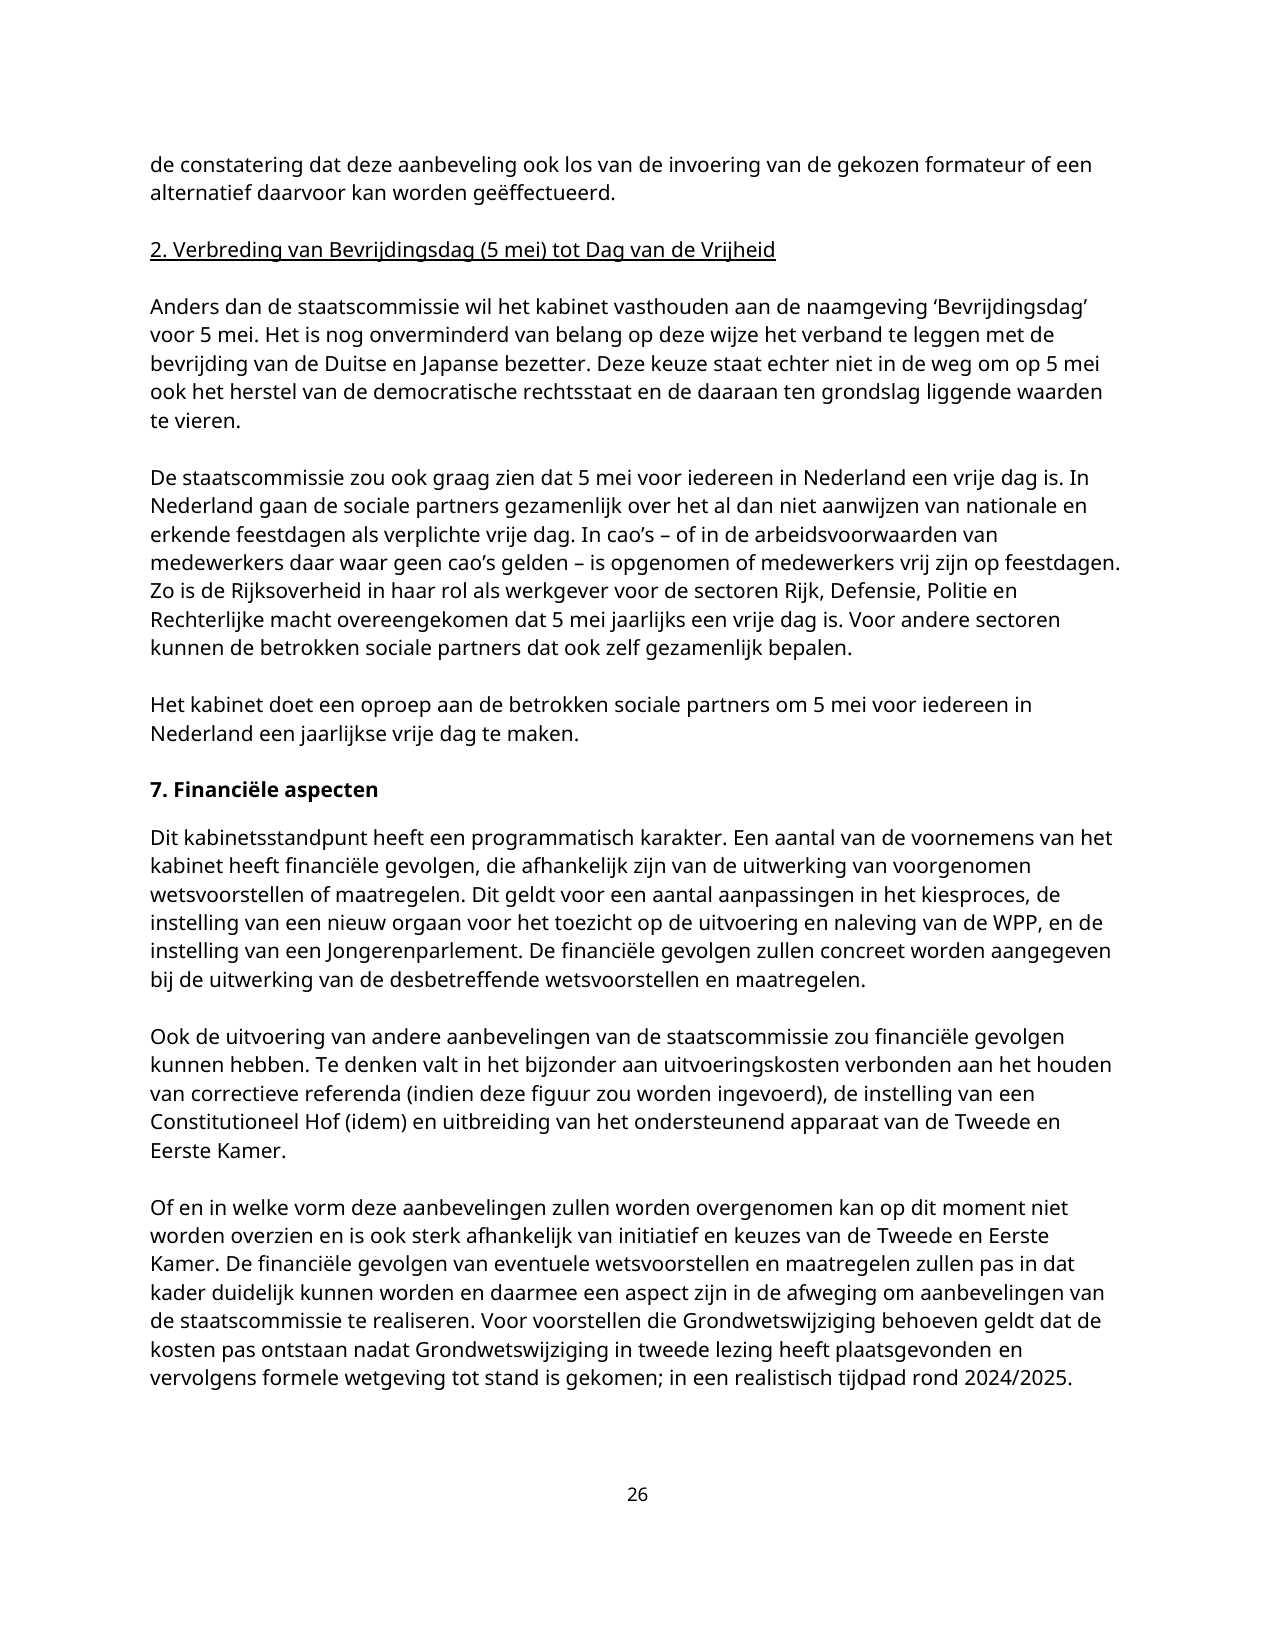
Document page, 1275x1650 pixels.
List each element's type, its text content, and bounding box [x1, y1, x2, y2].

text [150, 150, 1125, 207]
text Anders dan de staatscommissie wil het kabinet vasthouden aan de naamgeving ‘Bevrijdingsdag’ voor 5 mei. Het is nog onverminderd van belang op deze wijze het verband te leggen met de bevrijding van de Duitse en Japanse bezetter. Deze keuze staat echter niet in de weg om op 5 mei ook het herstel van de democratische rechtsstaat en de daaraan ten grondslag liggende waarden te vieren. [150, 292, 1125, 434]
text 2. Verbreding van Bevrijdingsdag (5 mei) tot Dag van de Vrijheid [150, 235, 1125, 264]
text Of en in welke vorm deze aanbevelingen zullen worden overgenomen kan op dit moment niet worden overzien en is ook sterk afhankelijk van initiatief en keuzes van de Tweede en Eerste Kamer. De financiële gevolgen van eventuele wetsvoorstellen en maatregelen zullen pas in dat kader duidelijk kunnen worden en daarmee een aspect zijn in de afweging om aanbevelingen van de staatscommissie te realiseren. Voor voorstellen die Grondwetswijziging behoeven geldt dat de kosten pas ontstaan nadat Grondwetswijziging in tweede lezing heeft plaatsgevonden en vervolgens formele wetgeving tot stand is gekomen; in een realistisch tijdpad rond 2024/2025. [150, 1193, 1125, 1392]
text 7. Financiële aspecten [150, 776, 1125, 804]
text De staatscommissie zou ook graag zien dat 5 mei voor iedereen in Nederland een vrije dag is. In Nederland gaan de sociale partners gezamenlijk over het al dan niet aanwijzen van nationale en erkende feestdagen als verplichte vrije dag. In cao’s – of in de arbeidsvoorwaarden van medewerkers daar waar geen cao’s gelden – is opgenomen of medewerkers vrij zijn op feestdagen. Zo is de Rijksoverheid in haar rol als werkgever voor de sectoren Rijk, Defensie, Politie en Rechterlijke macht overeengekomen dat 5 mei jaarlijks een vrije dag is. Voor andere sectoren kunnen de betrokken sociale partners dat ook zelf gezamenlijk bepalen. [150, 463, 1125, 662]
text Dit kabinetsstandpunt heeft een programmatisch karakter. Een aantal van de voornemens van het kabinet heeft financiële gevolgen, die afhankelijk zijn van de uitwerking van voorgenomen wetsvoorstellen of maatregelen. Dit geldt voor een aantal aanpassingen in het kiesproces, de instelling van een nieuw orgaan voor het toezicht op de uitvoering en naleving van de WPP, en de instelling van een Jongerenparlement. De financiële gevolgen zullen concreet worden aangegeven bij de uitwerking van de desbetreffende wetsvoorstellen en maatregelen. [150, 823, 1125, 993]
text Ook de uitvoering van andere aanbevelingen van de staatscommissie zou financiële gevolgen kunnen hebben. Te denken valt in het bijzonder aan uitvoeringskosten verbonden aan het houden van correctieve referenda (indien deze figuur zou worden ingevoerd), de instelling van een Constitutioneel Hof (idem) en uitbreiding van het ondersteunend apparaat van de Tweede en Eerste Kamer. [150, 1022, 1125, 1164]
text Het kabinet doet een oproep aan de betrokken sociale partners om 5 mei voor iedereen in Nederland een jaarlijkse vrije dag te maken. [150, 690, 1125, 747]
